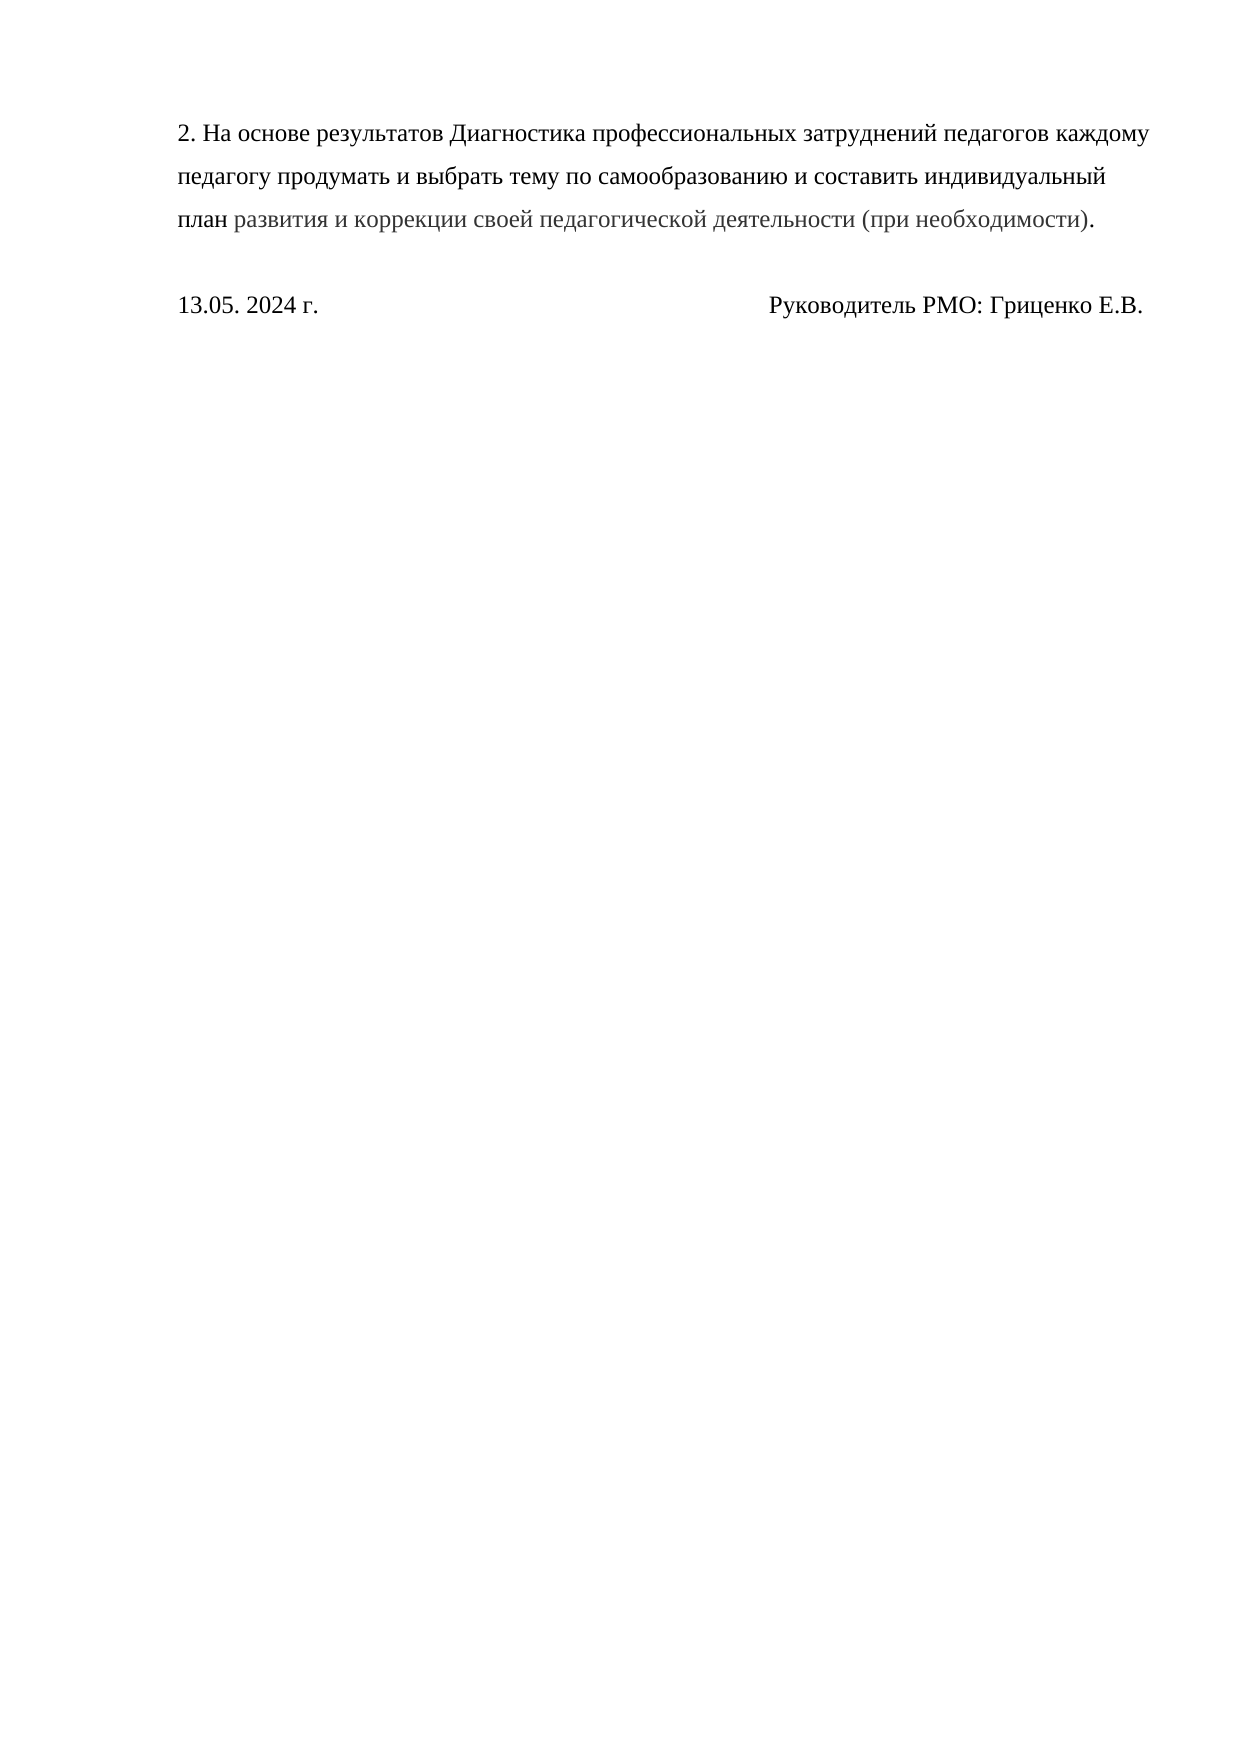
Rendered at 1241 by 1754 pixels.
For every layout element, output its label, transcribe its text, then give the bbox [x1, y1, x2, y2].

text 13.05. 2024 г. Руководитель РМО: Гриценко Е.В. [177, 291, 1152, 319]
text 2. На основе результатов Диагностика профессиональных затруднений педагогов каждому педагогу продумать и выбрать тему по самообразованию и составить индивидуальный план развития и коррекции своей педагогической деятельности (при необходимости). [177, 118, 1152, 233]
